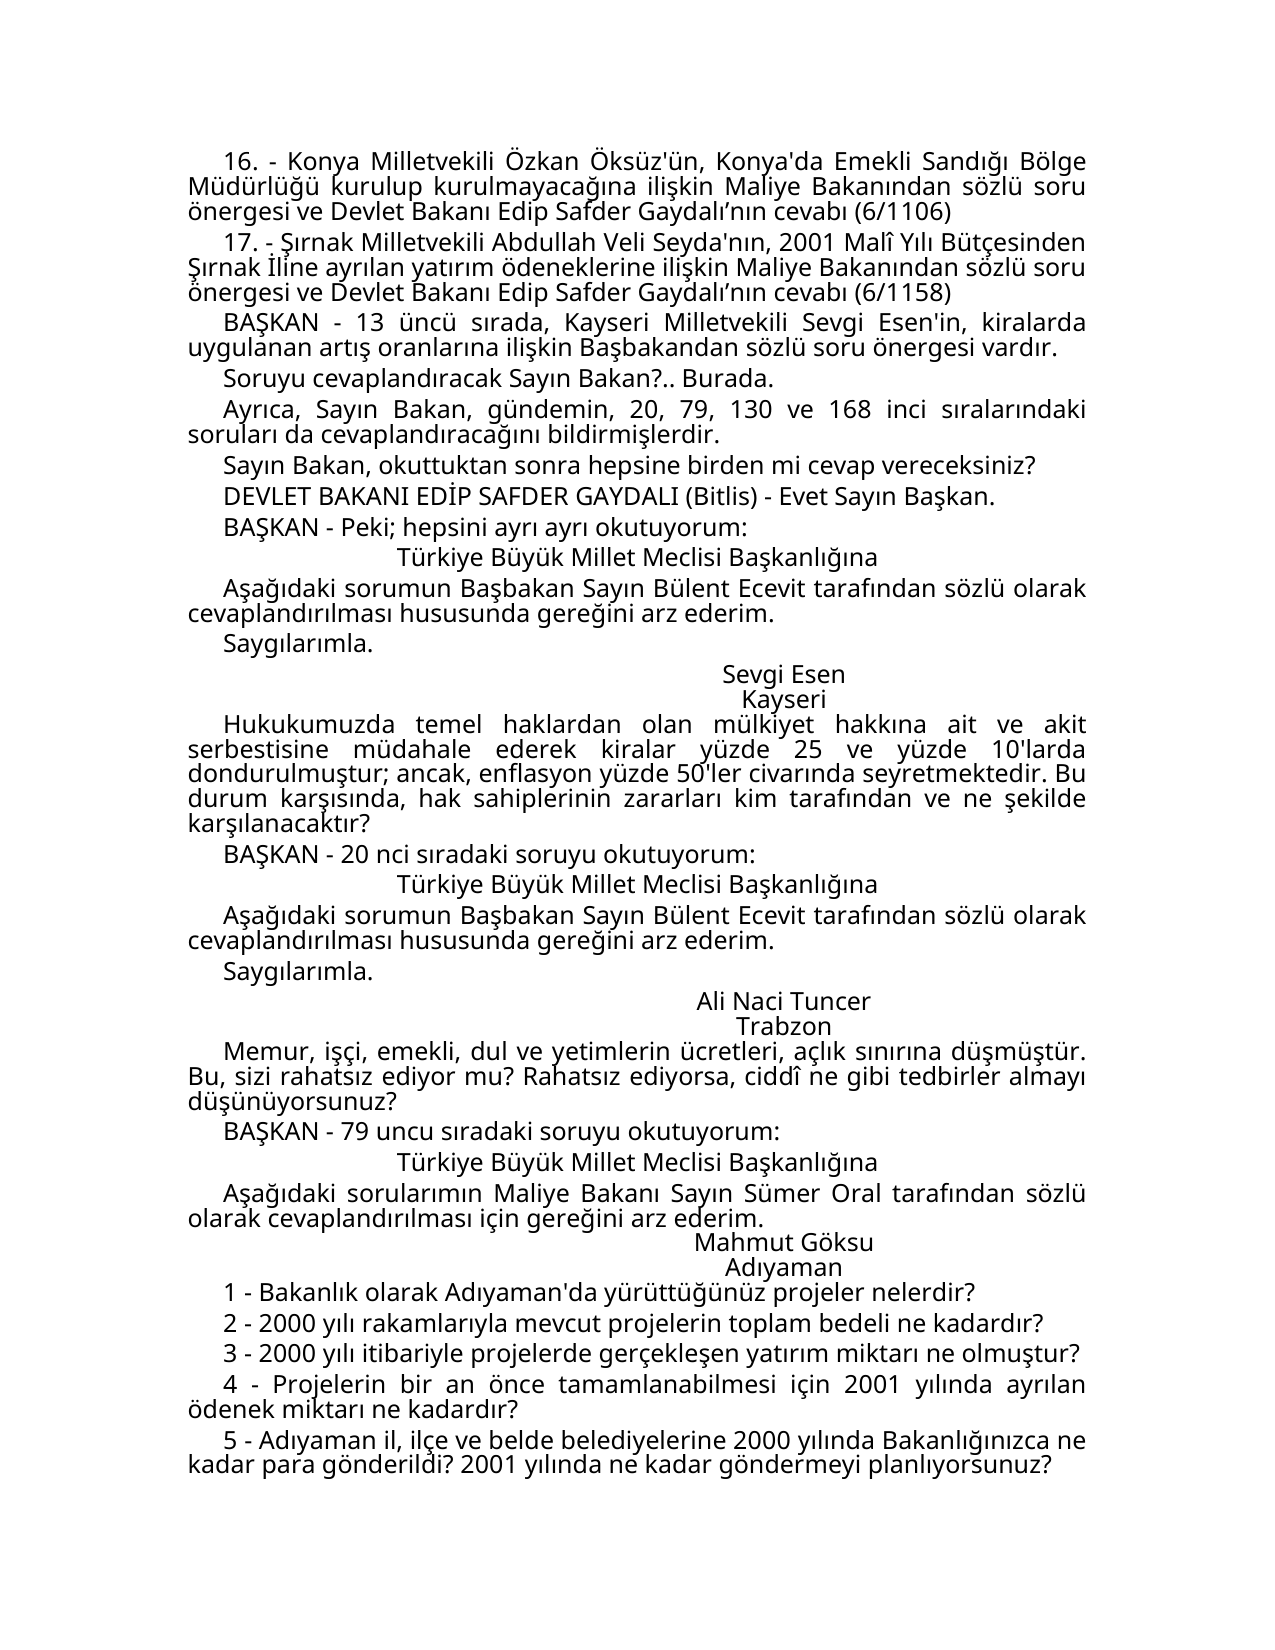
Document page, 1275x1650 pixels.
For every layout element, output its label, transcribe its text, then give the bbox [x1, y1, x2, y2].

text Türkiye Büyük Millet Meclisi Başkanlığına [187, 1152, 1087, 1176]
text Ayrıca, Sayın Bakan, gündemin, 20, 79, 130 ve 168 inci sıralarındaki soruları da cevaplandıracağını bildirmişlerdir. [187, 399, 1087, 449]
text Saygılarımla. [187, 960, 1087, 985]
text Mahmut Göksu [187, 1232, 1087, 1257]
text 4 - Projelerin bir an önce tamamlanabilmesi için 2001 yılında ayrılan ödenek miktarı ne kadardır? [187, 1374, 1087, 1423]
text Türkiye Büyük Millet Meclisi Başkanlığına [187, 547, 1087, 572]
text DEVLET BAKANI EDİP SAFDER GAYDALI (Bitlis) - Evet Sayın Başkan. [187, 485, 1087, 510]
text 2 - 2000 yılı rakamlarıyla mevcut projelerin toplam bedeli ne kadardır? [187, 1312, 1087, 1337]
text Sayın Bakan, okuttuktan sonra hepsine birden mi cevap vereceksiniz? [187, 455, 1087, 479]
text BAŞKAN - 20 nci sıradaki soruyu okutuyorum: [187, 843, 1087, 868]
text Sevgi Esen [187, 664, 1087, 689]
text Saygılarımla. [187, 633, 1087, 658]
text Türkiye Büyük Millet Meclisi Başkanlığına [187, 874, 1087, 899]
text 5 - Adıyaman il, ilçe ve belde belediyelerine 2000 yılında Bakanlığınızca ne kadar para gönderildi? 2001 yılında ne kadar göndermeyi planlıyorsunuz? [187, 1429, 1087, 1479]
text BAŞKAN - 79 uncu sıradaki soruyu okutuyorum: [187, 1121, 1087, 1146]
text Aşağıdaki sorumun Başbakan Sayın Bülent Ecevit tarafından sözlü olarak cevaplandırılması hususunda gereğini arz ederim. [187, 578, 1087, 627]
text 1 - Bakanlık olarak Adıyaman'da yürüttüğünüz projeler nelerdir? [187, 1282, 1087, 1306]
text 17. - Şırnak Milletvekili Abdullah Veli Seyda'nın, 2001 Malî Yılı Bütçesinden Şırnak İline ayrılan yatırım ödeneklerine ilişkin Maliye Bakanından sözlü soru önergesi ve Devlet Bakanı Edip Safder Gaydalı’nın cevabı (6/1158) [187, 231, 1087, 306]
text Kayseri [187, 689, 1087, 713]
text BAŞKAN - 13 üncü sırada, Kayseri Milletvekili Sevgi Esen'in, kiralarda uygulanan artış oranlarına ilişkin Başbakandan sözlü soru önergesi vardır. [187, 312, 1087, 362]
text Ali Naci Tuncer [187, 991, 1087, 1016]
text Aşağıdaki sorumun Başbakan Sayın Bülent Ecevit tarafından sözlü olarak cevaplandırılması hususunda gereğini arz ederim. [187, 905, 1087, 954]
text Adıyaman [187, 1257, 1087, 1282]
text 3 - 2000 yılı itibariyle projelerde gerçekleşen yatırım miktarı ne olmuştur? [187, 1343, 1087, 1368]
text Soruyu cevaplandıracak Sayın Bakan?.. Burada. [187, 368, 1087, 393]
text BAŞKAN - Peki; hepsini ayrı ayrı okutuyorum: [187, 516, 1087, 541]
text 16. - Konya Milletvekili Özkan Öksüz'ün, Konya'da Emekli Sandığı Bölge Müdürlüğü kurulup kurulmayacağına ilişkin Maliye Bakanından sözlü soru önergesi ve Devlet Bakanı Edip Safder Gaydalı’nın cevabı (6/1106) [187, 150, 1087, 225]
text Aşağıdaki sorularımın Maliye Bakanı Sayın Sümer Oral tarafından sözlü olarak cevaplandırılması için gereğini arz ederim. [187, 1182, 1087, 1232]
text Trabzon [187, 1016, 1087, 1041]
text Memur, işçi, emekli, dul ve yetimlerin ücretleri, açlık sınırına düşmüştür. Bu, sizi rahatsız ediyor mu? Rahatsız ediyorsa, ciddî ne gibi tedbirler almayı düşünüyorsunuz? [187, 1041, 1087, 1115]
text Hukukumuzda temel haklardan olan mülkiyet hakkına ait ve akit serbestisine müdahale ederek kiralar yüzde 25 ve yüzde 10'larda dondurulmuştur; ancak, enflasyon yüzde 50'ler civarında seyretmektedir. Bu durum karşısında, hak sahiplerinin zararları kim tarafından ve ne şekilde karşılanacaktır? [187, 713, 1087, 837]
